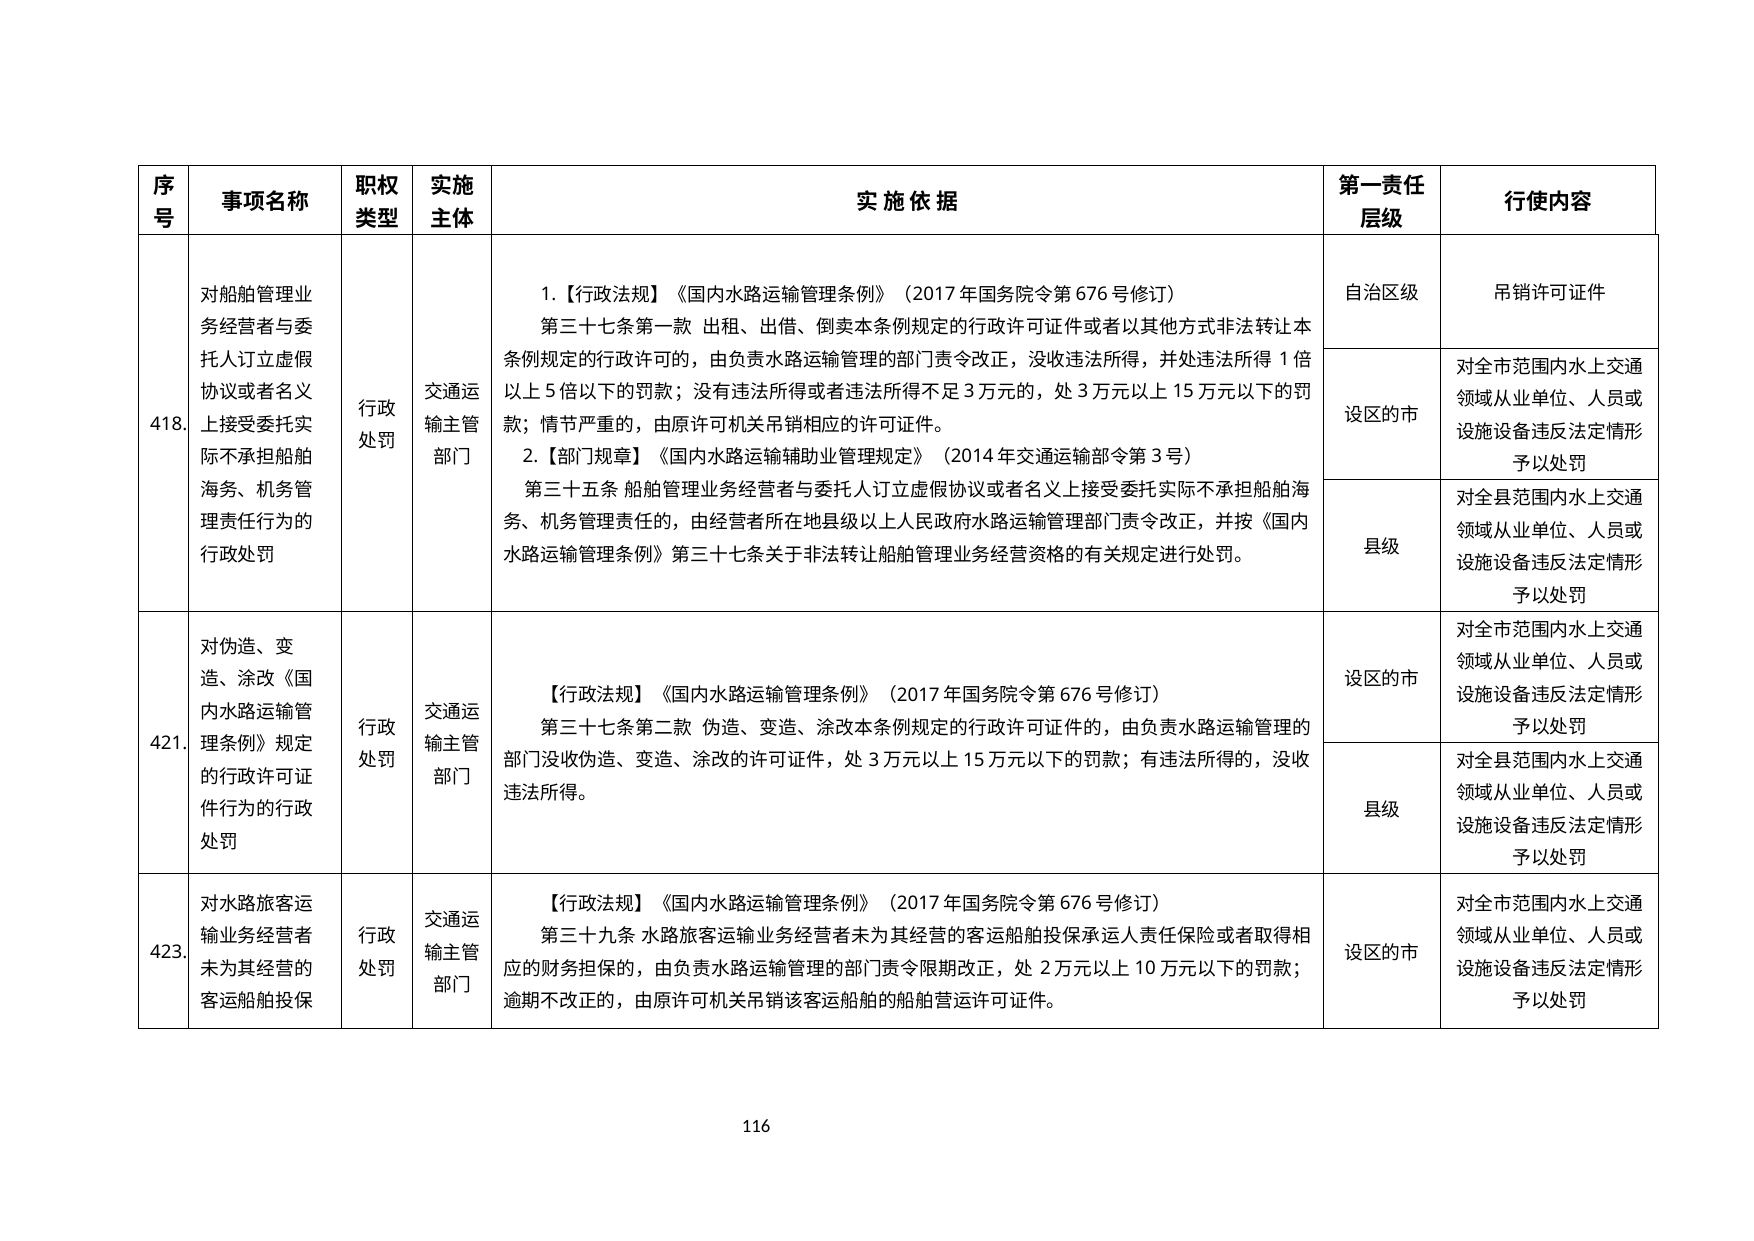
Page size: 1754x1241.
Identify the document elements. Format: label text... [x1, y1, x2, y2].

table_header 序号 [139, 166, 188, 234]
table_header 职权类型 [342, 166, 412, 234]
table_cell 【行政法规】《国内水路运输管理条例》（2017年国务院令第676号修订） 第三十七条第二款 伪造、变造、涂改本条例规定的行政许可证件的，由负责水路运输管理的部门没收伪造、变造、涂改的许可证件，处3万元以上15万元以下的罚款；有违法所得的，没收违法所得。 [492, 612, 1323, 873]
table_header 第一责任 层级 [1324, 166, 1440, 234]
table_cell 对全市范围内水上交通领域从业单位、人员或设施设备违反法定情形予以处罚 [1441, 612, 1658, 742]
table_cell 吊销许可证件 [1441, 235, 1658, 348]
table_cell 设区的市 [1324, 349, 1440, 479]
table_cell 县级 [1324, 743, 1440, 873]
table_cell 设区的市 [1324, 612, 1440, 742]
table_cell 行政处罚 [342, 612, 412, 873]
table_cell 行政处罚 [342, 874, 412, 1028]
table_cell 对全市范围内水上交通领域从业单位、人员或设施设备违反法定情形予以处罚 [1441, 349, 1658, 479]
table_cell 对船舶管理业务经营者与委托人订立虚假协议或者名义上接受委托实际不承担船舶海务、机务管理责任行为的行政处罚 [189, 235, 341, 611]
table_cell [139, 874, 188, 1028]
table_cell 设区的市 [1324, 874, 1440, 1028]
table_cell 自治区级 [1324, 235, 1440, 348]
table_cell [189, 874, 341, 1028]
table_cell 1.【行政法规】《国内水路运输管理条例》（2017年国务院令第676号修订） 第三十七条第一款 出租、出借、倒卖本条例规定的行政许可证件或者以其他方式非法转让本条例规定的行政许可的，由负责水路运输管理的部门责令改正，没收违法所得，并处违法所得1倍以上5倍以下的罚款；没有违法所得或者违法所得不足3万元的，处3万元以上15万元以下的罚款；情节严重的，由原许可机关吊销相应的许可证件。 2.【部门规章】《国内水路运输辅助业管理规定》（2014年交通运输部令第3号） 第三十五条 船舶管理业务经营者与委托人订立虚假协议或者名义上接受委托实际不承担船舶海务、机务管理责任的，由经营者所在地县级以上人民政府水路运输管理部门责令改正，并按《国内水路运输管理条例》第三十七条关于非法转让船舶管理业务经营资格的有关规定进行处罚。 [492, 235, 1323, 611]
table_cell 交通运输主管部门 [413, 874, 491, 1028]
table_header 事项名称 [189, 166, 341, 234]
table_cell 对伪造、变造、涂改《国内水路运输管理条例》规定的行政许可证件行为的行政处罚 [189, 612, 341, 873]
table_header 实 施 依 据 [492, 166, 1323, 234]
table_header 实施主体 [413, 166, 491, 234]
table_cell 交通运输主管部门 [413, 612, 491, 873]
table_cell 对全县范围内水上交通领域从业单位、人员或设施设备违反法定情形予以处罚 [1441, 743, 1658, 873]
table_cell 县级 [1324, 480, 1440, 611]
table_cell 交通运输主管部门 [413, 235, 491, 611]
table_cell 行政处罚 [342, 235, 412, 611]
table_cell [492, 874, 1323, 1028]
table_cell [139, 235, 188, 611]
table_header 行使内容 [1441, 166, 1655, 234]
table_cell [139, 612, 188, 873]
table_cell 对全市范围内水上交通领域从业单位、人员或设施设备违反法定情形予以处罚 [1441, 874, 1658, 1028]
table_cell 对全县范围内水上交通领域从业单位、人员或设施设备违反法定情形予以处罚 [1441, 480, 1658, 611]
